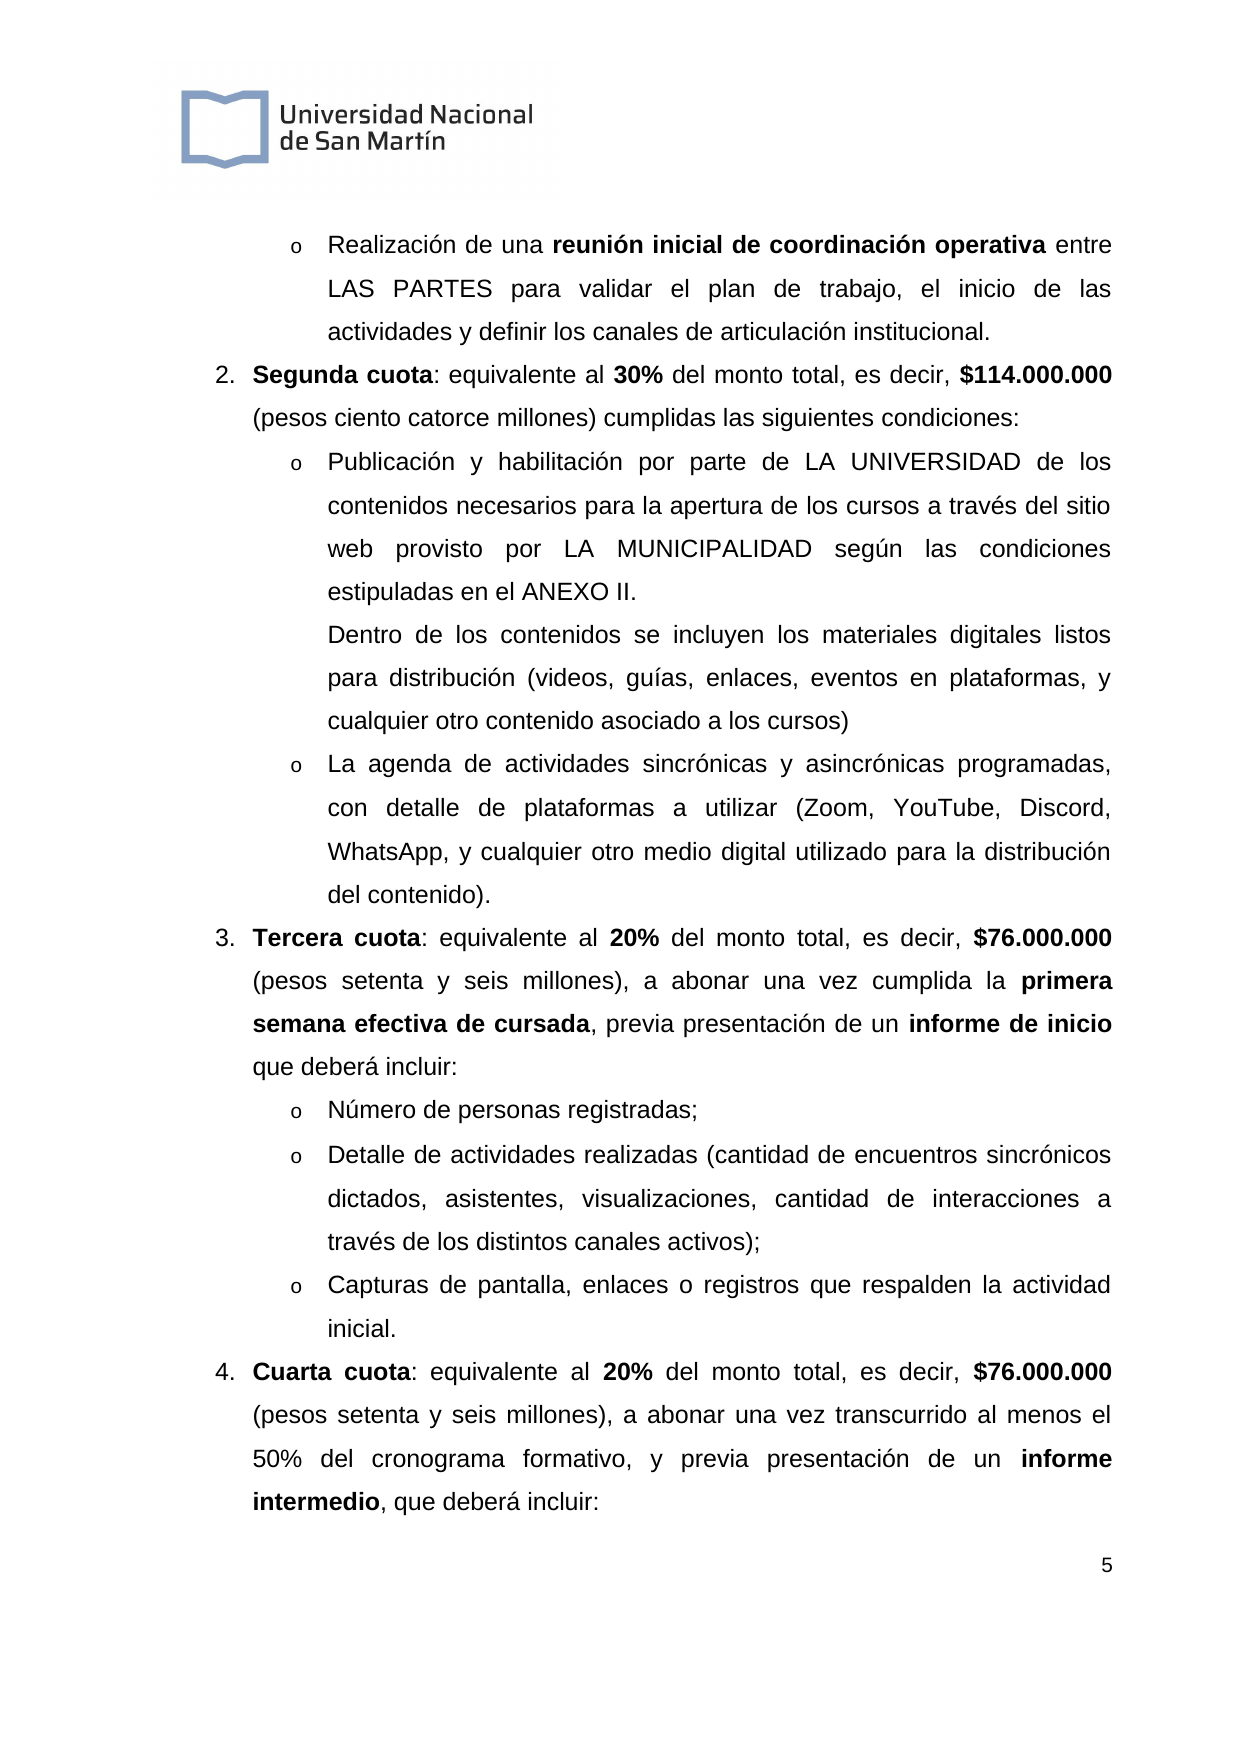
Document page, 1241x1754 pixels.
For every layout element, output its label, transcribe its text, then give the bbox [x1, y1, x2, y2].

picture [151, 61, 561, 200]
list La agenda de actividades sincrónicas y asincrónicas programadas, con detalle de plataformas a utilizar (Zoom, YouTube, Discord, WhatsApp, y cualquier otro medio digital utilizado para la distribución del contenido). [290, 749, 1112, 908]
list Realización de una reunión inicial de coordinación operativa entre LAS PARTES para validar el plan de trabajo, el inicio de las actividades y definir los canales de articulación institucional. [290, 230, 1112, 346]
list Tercera cuota: equivalente al 20% del monto total, es decir, $76.000.000 (pesos setenta y seis millones), a abonar una vez cumplida la primera semana efectiva de cursada, previa presentación de un informe de inicio que deberá incluir: [215, 923, 1112, 1081]
list Número de personas registradas; [290, 1095, 1112, 1125]
list Publicación y habilitación por parte de LA UNIVERSIDAD de los contenidos necesarios para la apertura de los cursos a través del sitio web provisto por LA MUNICIPALIDAD según las condiciones estipuladas en el ANEXO II. [290, 447, 1112, 606]
text Dentro de los contenidos se incluyen los materiales digitales listos para distribución (videos, guías, enlaces, eventos en plataformas, y cualquier otro contenido asociado a los cursos) [327, 620, 1112, 735]
list Segunda cuota: equivalente al 30% del monto total, es decir, $114.000.000 (pesos ciento catorce millones) cumplidas las siguientes condiciones: [215, 360, 1112, 432]
list Detalle de actividades realizadas (cantidad de encuentros sincrónicos dictados, asistentes, visualizaciones, cantidad de interacciones a través de los distintos canales activos); [290, 1140, 1112, 1256]
list Capturas de pantalla, enlaces o registros que respalden la actividad inicial. [290, 1270, 1112, 1343]
list Cuarta cuota: equivalente al 20% del monto total, es decir, $76.000.000 (pesos setenta y seis millones), a abonar una vez transcurrido al menos el 50% del cronograma formativo, y previa presentación de un informe intermedio, que deberá incluir: [215, 1357, 1112, 1515]
